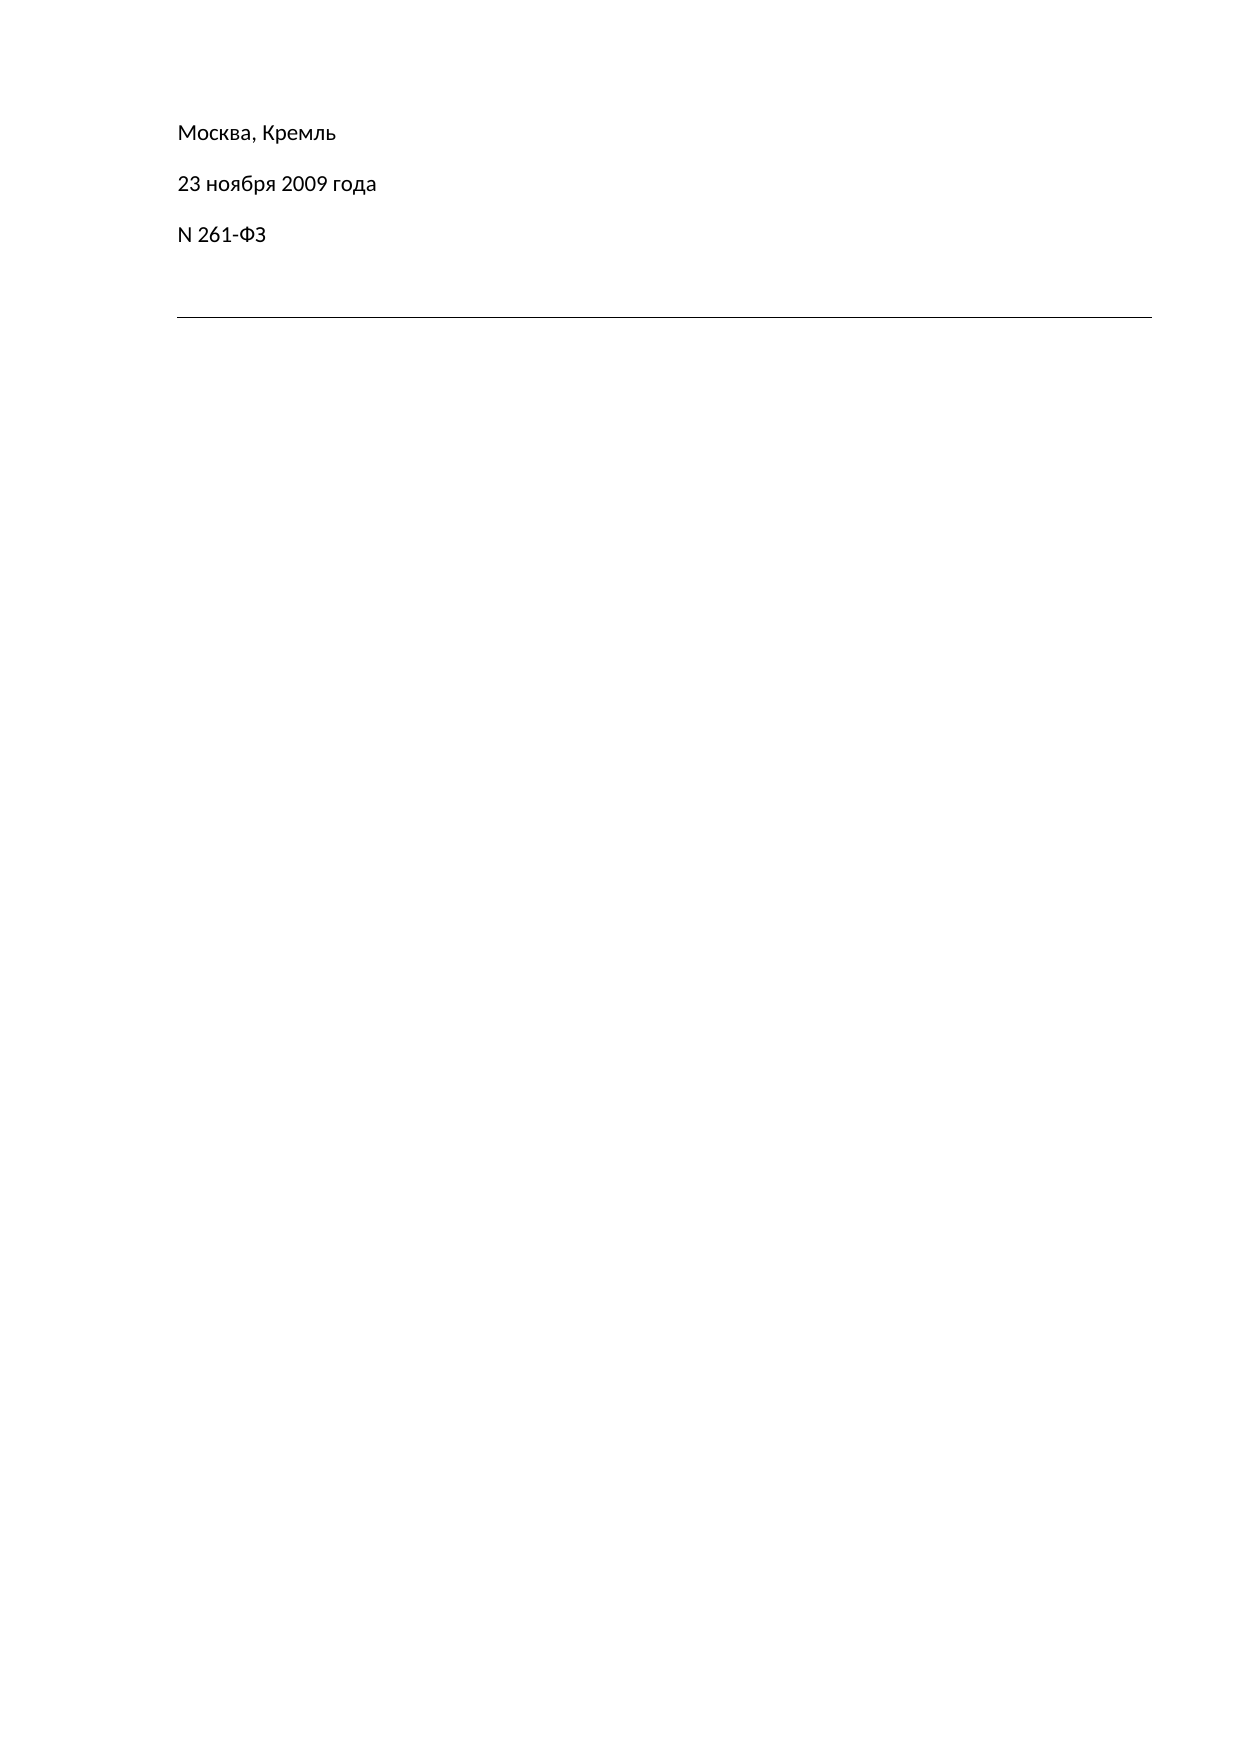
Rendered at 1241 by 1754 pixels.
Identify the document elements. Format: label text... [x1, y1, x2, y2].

text 23 ноября 2009 года [177, 169, 1152, 197]
text Москва, Кремль [177, 118, 1152, 146]
text N 261-ФЗ [177, 220, 1152, 248]
